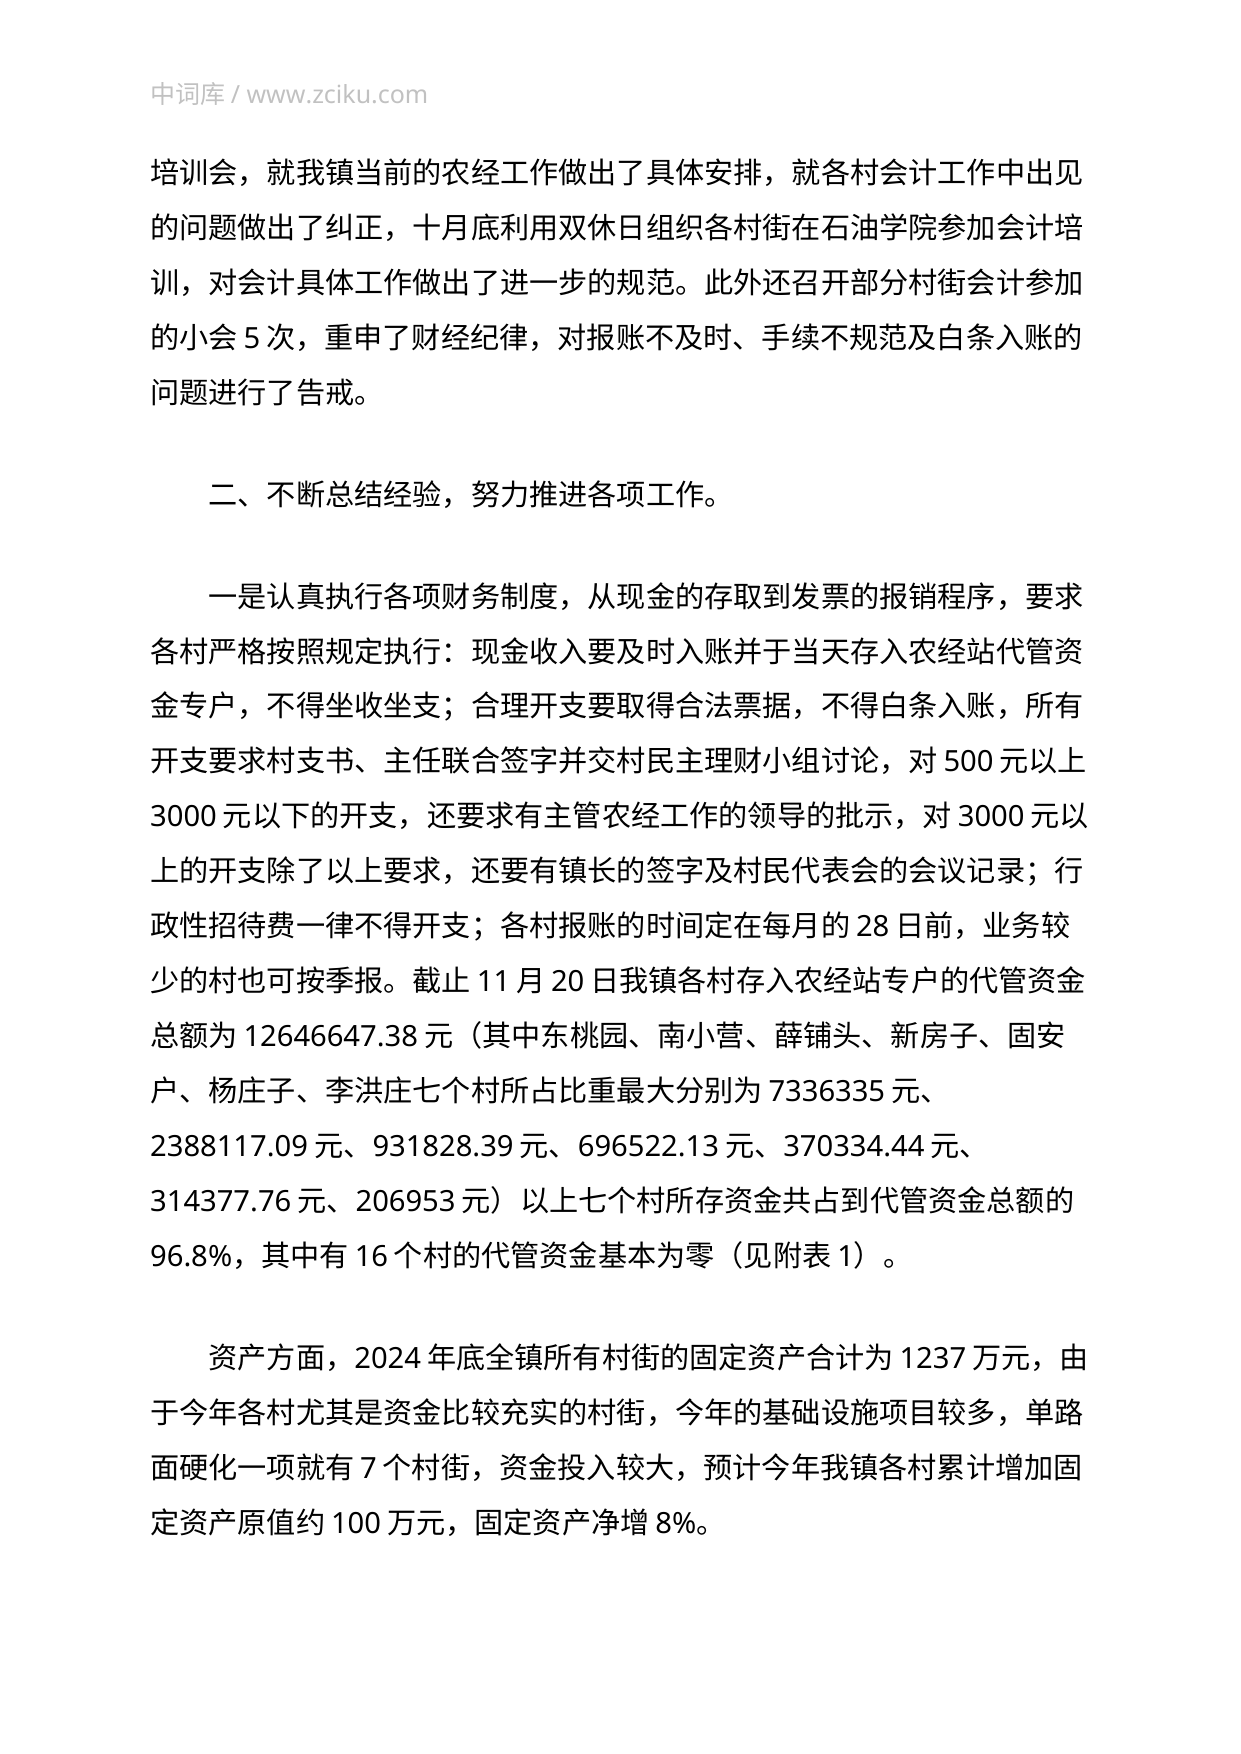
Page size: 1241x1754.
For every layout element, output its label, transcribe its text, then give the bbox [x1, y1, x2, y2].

text 一是认真执行各项财务制度，从现金的存取到发票的报销程序，要求各村严格按照规定执行：现金收入要及时入账并于当天存入农经站代管资金专户，不得坐收坐支；合理开支要取得合法票据，不得白条入账，所有开支要求村支书、主任联合签字并交村民主理财小组讨论，对500元以上3000元以下的开支，还要求有主管农经工作的领导的批示，对3000元以上的开支除了以上要求，还要有镇长的签字及村民代表会的会议记录；行政性招待费一律不得开支；各村报账的时间定在每月的28日前，业务较少的村也可按季报。截止11月20日我镇各村存入农经站专户的代管资金总额为12646647.38元（其中东桃园、南小营、薛铺头、新房子、固安户、杨庄子、李洪庄七个村所占比重最大分别为7336335元、2388117.09元、931828.39元、696522.13元、370334.44元、314377.76元、206953元）以上七个村所存资金共占到代管资金总额的96.8%，其中有16个村的代管资金基本为零（见附表1）。 [150, 573, 1090, 1275]
text 二、不断总结经验，努力推进各项工作。 [150, 471, 1090, 514]
text 资产方面，2024年底全镇所有村街的固定资产合计为1237万元，由于今年各村尤其是资金比较充实的村街，今年的基础设施项目较多，单路面硬化一项就有7个村街，资金投入较大，预计今年我镇各村累计增加固定资产原值约100万元，固定资产净增8%。 [150, 1335, 1090, 1542]
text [150, 150, 1090, 412]
